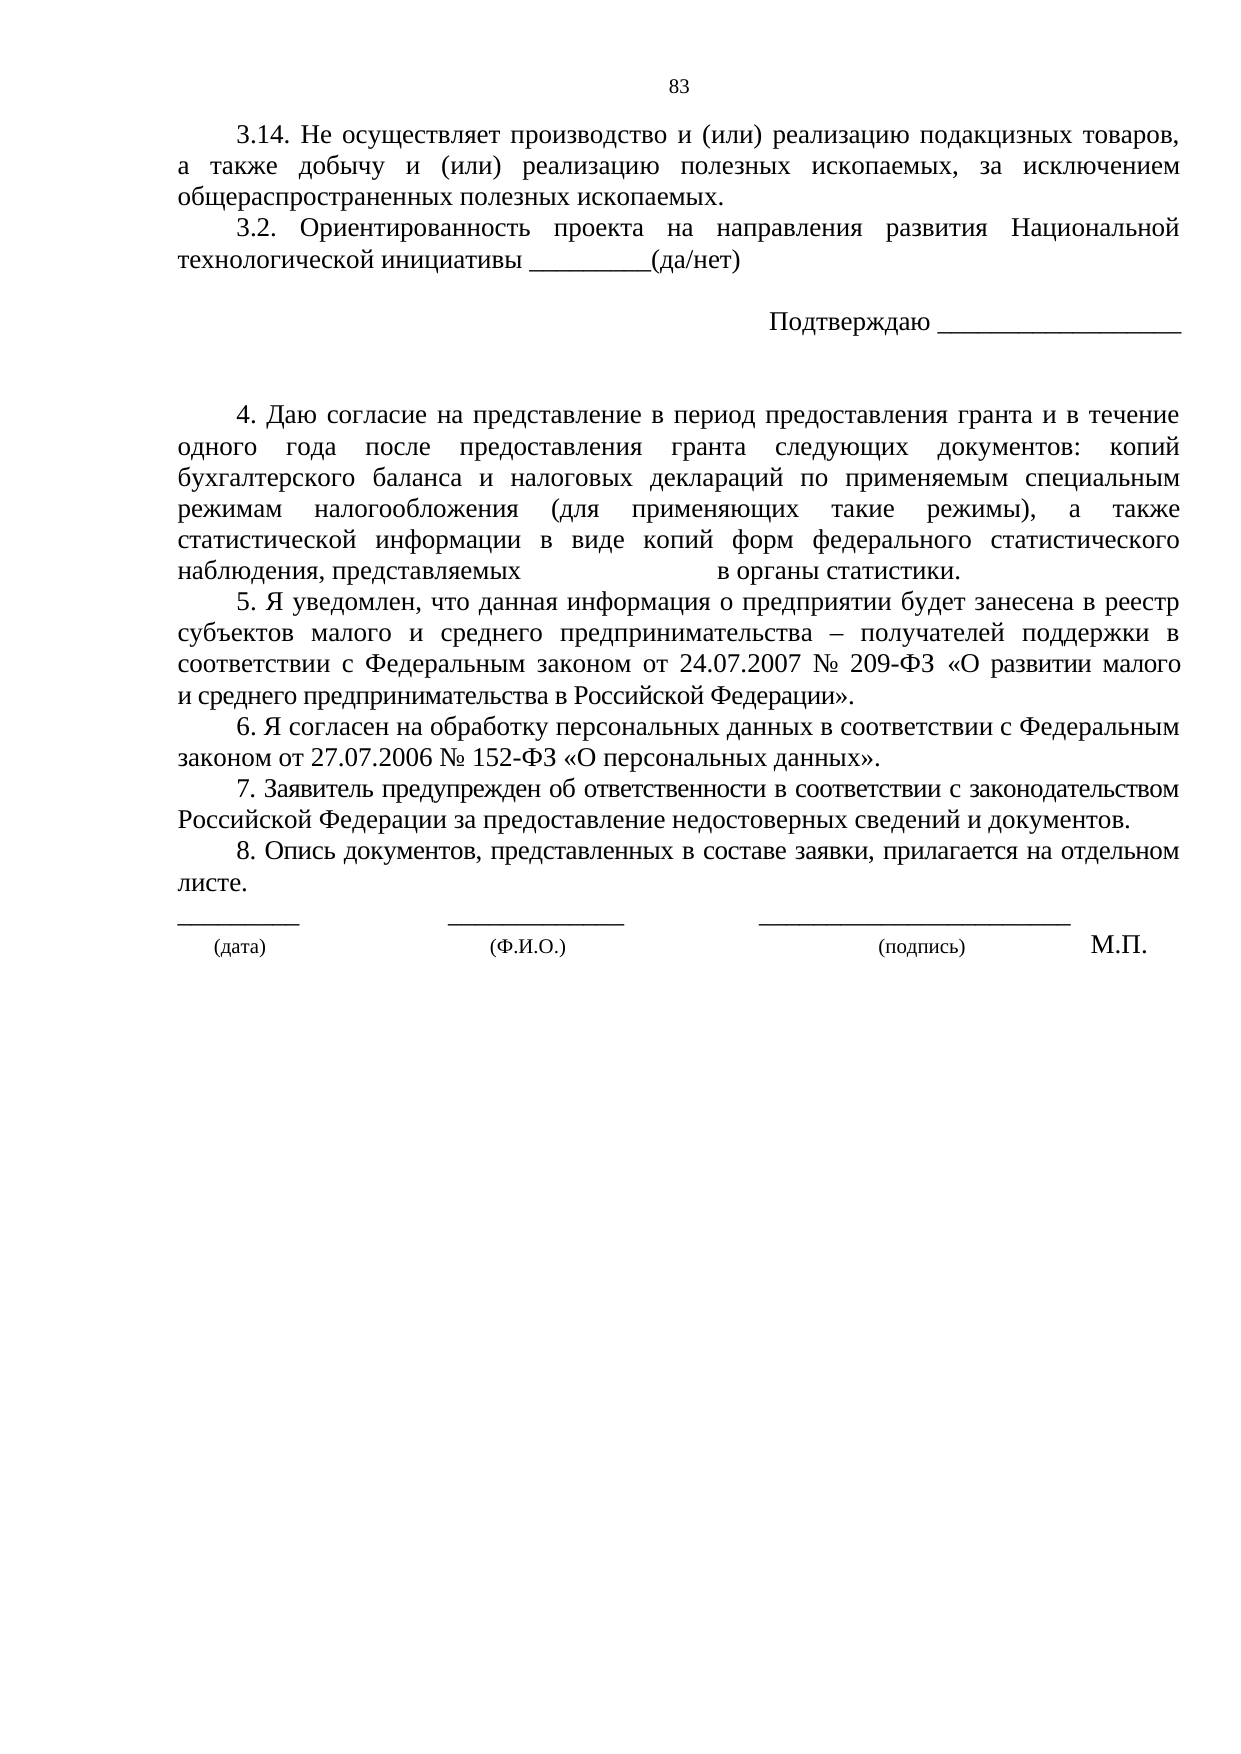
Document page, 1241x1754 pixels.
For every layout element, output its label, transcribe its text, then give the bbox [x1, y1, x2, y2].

text 7. Заявитель предупрежден об ответственности в соответствии с законодательством Российской Федерации за предоставление недостоверных сведений и документов. [177, 772, 1181, 834]
text 8. Опись документов, представленных в составе заявки, прилагается на отдельном листе. [177, 834, 1181, 897]
text _________ _____________ _______________________ [177, 897, 1181, 928]
text 5. Я уведомлен, что данная информация о предприятии будет занесена в реестр субъектов малого и среднего предпринимательства – получателей поддержки в соответствии с Федеральным законом от 24.07.2007 № 209-ФЗ «О развитии малого и среднего предпринимательства в Российской Федерации». [177, 585, 1181, 710]
text 4. Даю согласие на представление в период предоставления гранта и в течение одного года после предоставления гранта следующих документов: копий бухгалтерского баланса и налоговых деклараций по применяемым специальным режимам налогообложения (для применяющих такие режимы), а также статистической информации в виде копий форм федерального статистического наблюдения, представляемых в органы статистики. [177, 398, 1181, 585]
text Подтверждаю __________________ [177, 305, 1181, 336]
text (дата) (Ф.И.О.) (подпись) М.П. [177, 928, 1181, 959]
text 3.14. Не осуществляет производство и (или) реализацию подакцизных товаров, а также добычу и (или) реализацию полезных ископаемых, за исключением общераспространенных полезных ископаемых. [177, 118, 1181, 212]
text 6. Я согласен на обработку персональных данных в соответствии с Федеральным законом от 27.07.2006 № 152-ФЗ «О персональных данных». [177, 710, 1181, 772]
text 3.2. Ориентированность проекта на направления развития Национальной технологической инициативы _________(да/нет) [177, 212, 1181, 274]
